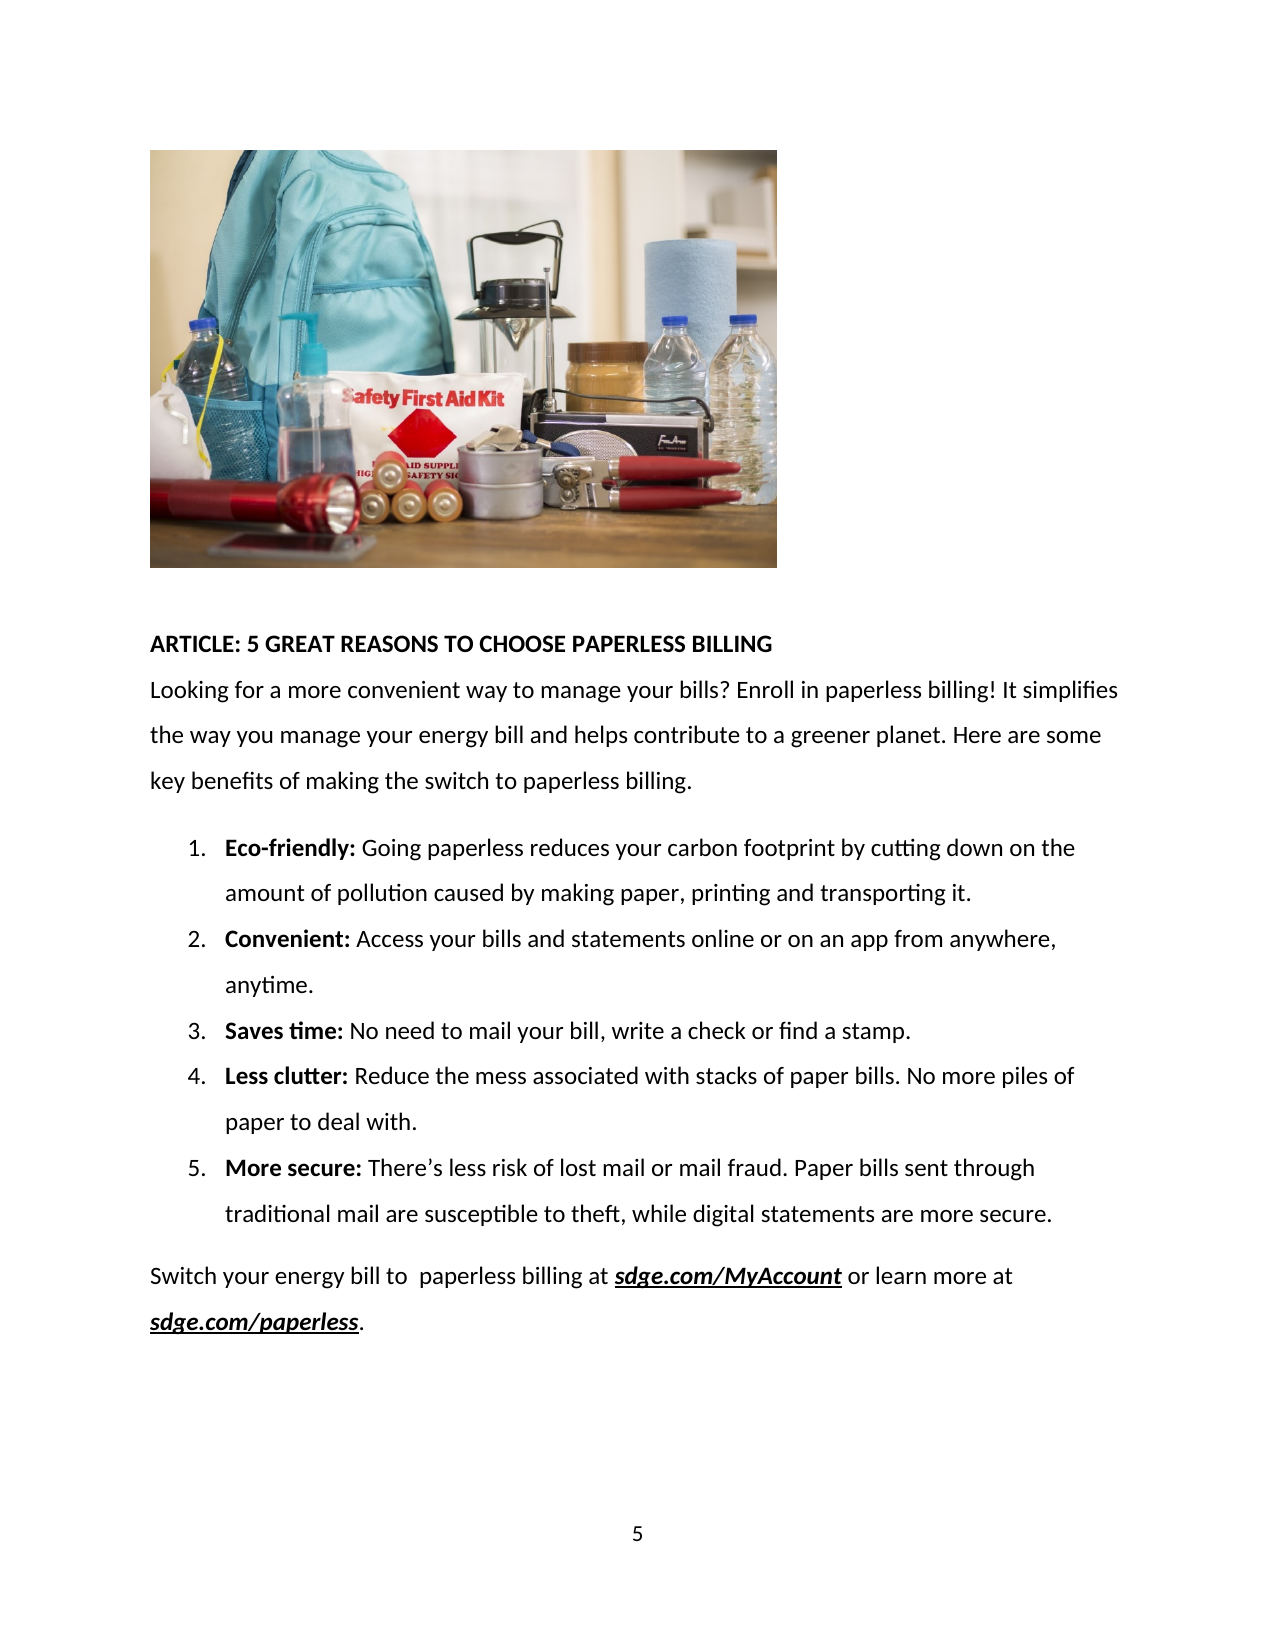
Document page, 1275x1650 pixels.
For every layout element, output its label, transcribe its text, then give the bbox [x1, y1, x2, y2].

text ARTICLE: 5 GREAT REASONS TO CHOOSE PAPERLESS BILLING [150, 628, 1125, 659]
list Less clutter: Reduce the mess associated with stacks of paper bills. No more piles of paper to deal with. [187, 1061, 1125, 1137]
list More secure: There’s less risk of lost mail or mail fraud. Paper bills sent through traditional mail are susceptible to theft, while digital statements are more secure. [187, 1152, 1125, 1228]
text Switch your energy bill to paperless billing at sdge.com/MyAccount or learn more at sdge.com/paperless. [150, 1260, 1125, 1336]
list Saves time: No need to mail your bill, write a check or find a stamp. [187, 1015, 1125, 1045]
list Eco-friendly: Going paperless reduces your carbon footprint by cutting down on the amount of pollution caused by making paper, printing and transporting it. [187, 832, 1125, 908]
picture [150, 150, 777, 568]
text Looking for a more convenient way to manage your bills? Enroll in paperless billing! It simplifies the way you manage your energy bill and helps contribute to a greener planet. Here are some key benefits of making the switch to paperless billing. [150, 674, 1125, 796]
list Convenient: Access your bills and statements online or on an app from anywhere, anytime. [187, 923, 1125, 999]
